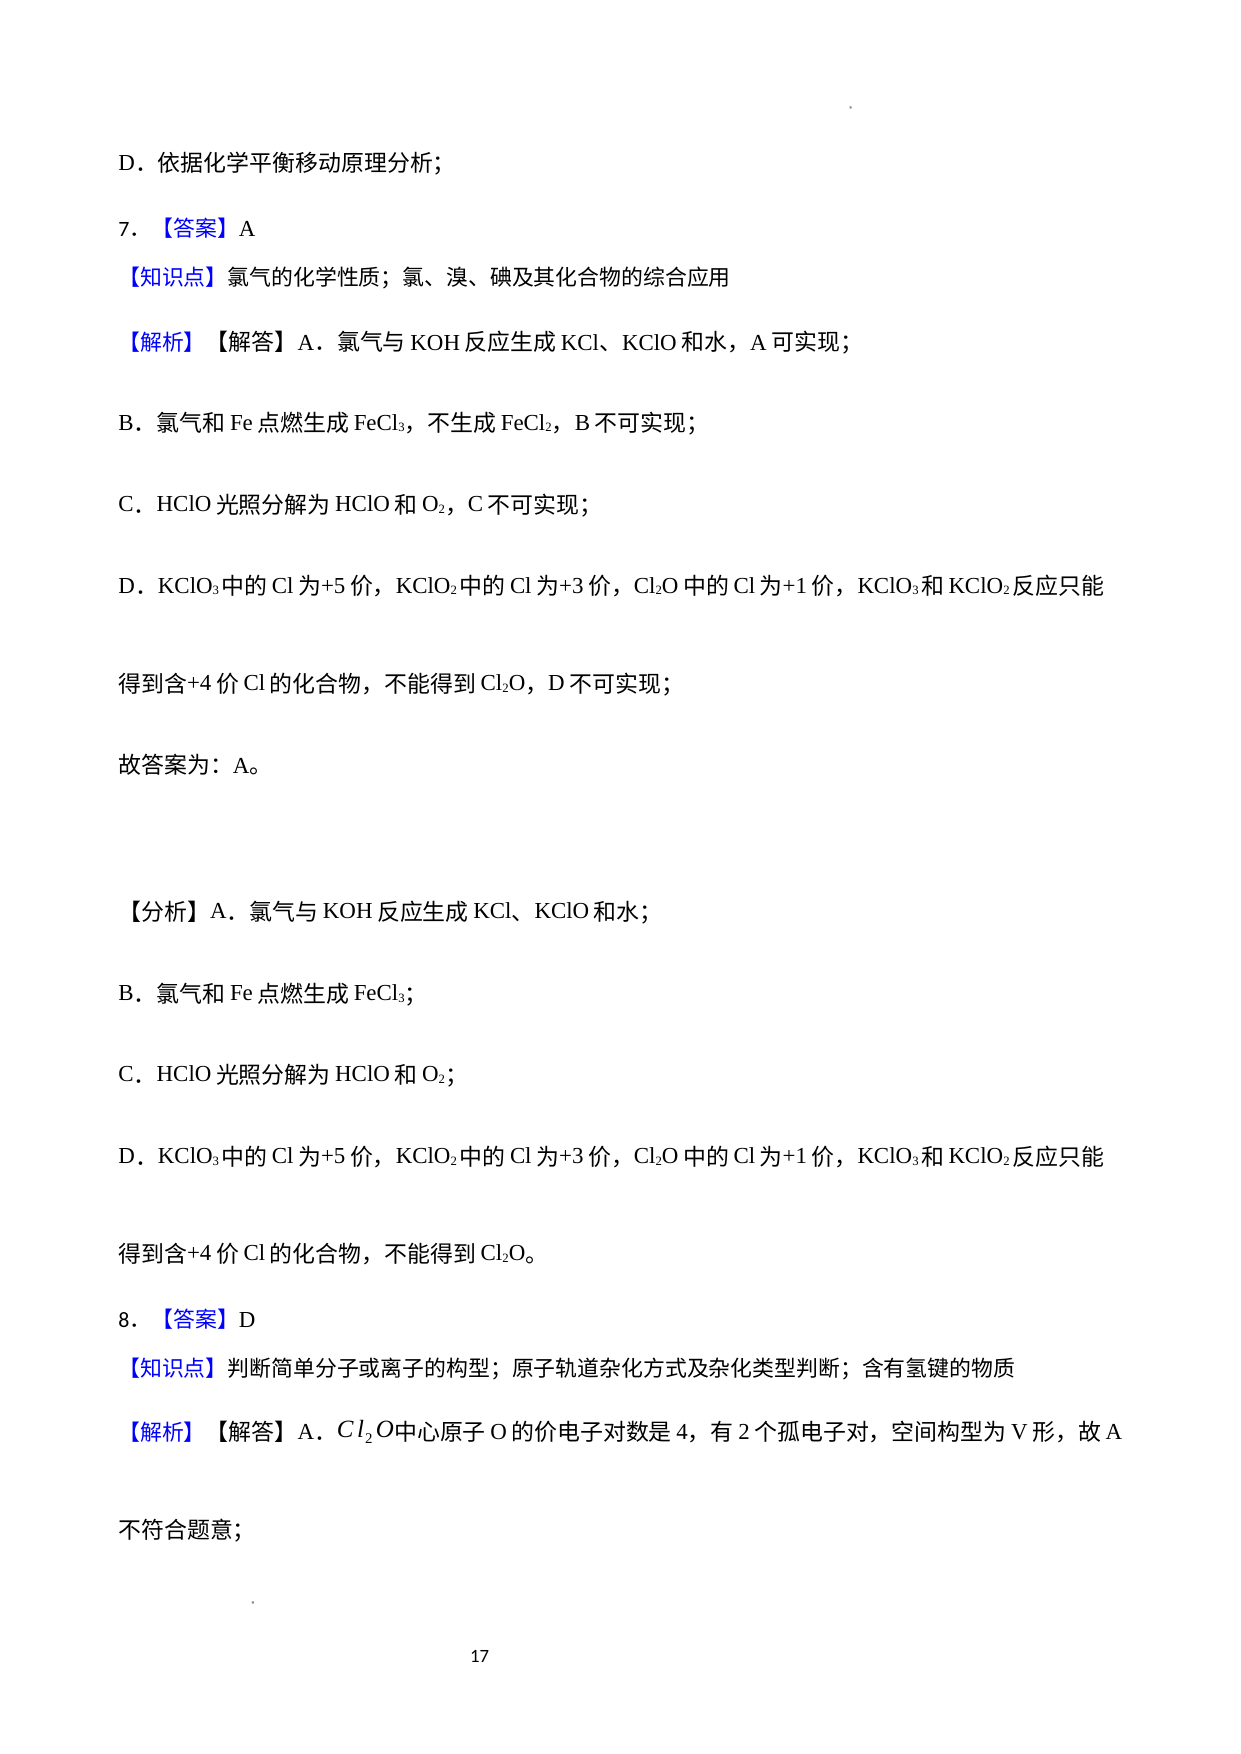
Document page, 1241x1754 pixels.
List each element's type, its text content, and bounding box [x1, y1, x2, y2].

text D．KClO3中的Cl为+5价，KClO2中的Cl为+3价，Cl2O中的Cl为+1价，KClO3和KClO2反应只能得到含+4价Cl的化合物，不能得到Cl2O。 [118, 1123, 1122, 1285]
text 【知识点】氯气的化学性质；氯、溴、碘及其化合物的综合应用 [118, 259, 1122, 292]
text D．KClO3中的Cl为+5价，KClO2中的Cl为+3价，Cl2O中的Cl为+1价，KClO3和KClO2反应只能得到含+4价Cl的化合物，不能得到Cl2O，D不可实现； [118, 552, 1122, 715]
text C．HClO光照分解为HClO和O2； [118, 1041, 1122, 1106]
text 【解析】【解答】A．氯气与KOH反应生成KCl、KClO和水，A可实现； [118, 308, 1122, 373]
text 7．【答案】A [118, 211, 1122, 243]
text 【解析】【解答】A．中心原子O的价电子对数是4，有2个孤电子对，空间构型为V形，故A不符合题意； [118, 1398, 1122, 1561]
text 【分析】A．氯气与KOH反应生成KCl、KClO和水； [118, 813, 1122, 943]
text B．氯气和Fe点燃生成FeCl3； [118, 959, 1122, 1024]
text C．HClO光照分解为HClO和O2，C不可实现； [118, 471, 1122, 536]
text 【知识点】判断简单分子或离子的构型；原子轨道杂化方式及杂化类型判断；含有氢键的物质 [118, 1350, 1122, 1383]
text 8．【答案】D [118, 1302, 1122, 1334]
text 故答案为：A。 [118, 731, 1122, 796]
text D．依据化学平衡移动原理分析； [118, 129, 1122, 194]
text B．氯气和Fe点燃生成FeCl3，不生成FeCl2，B不可实现； [118, 389, 1122, 454]
